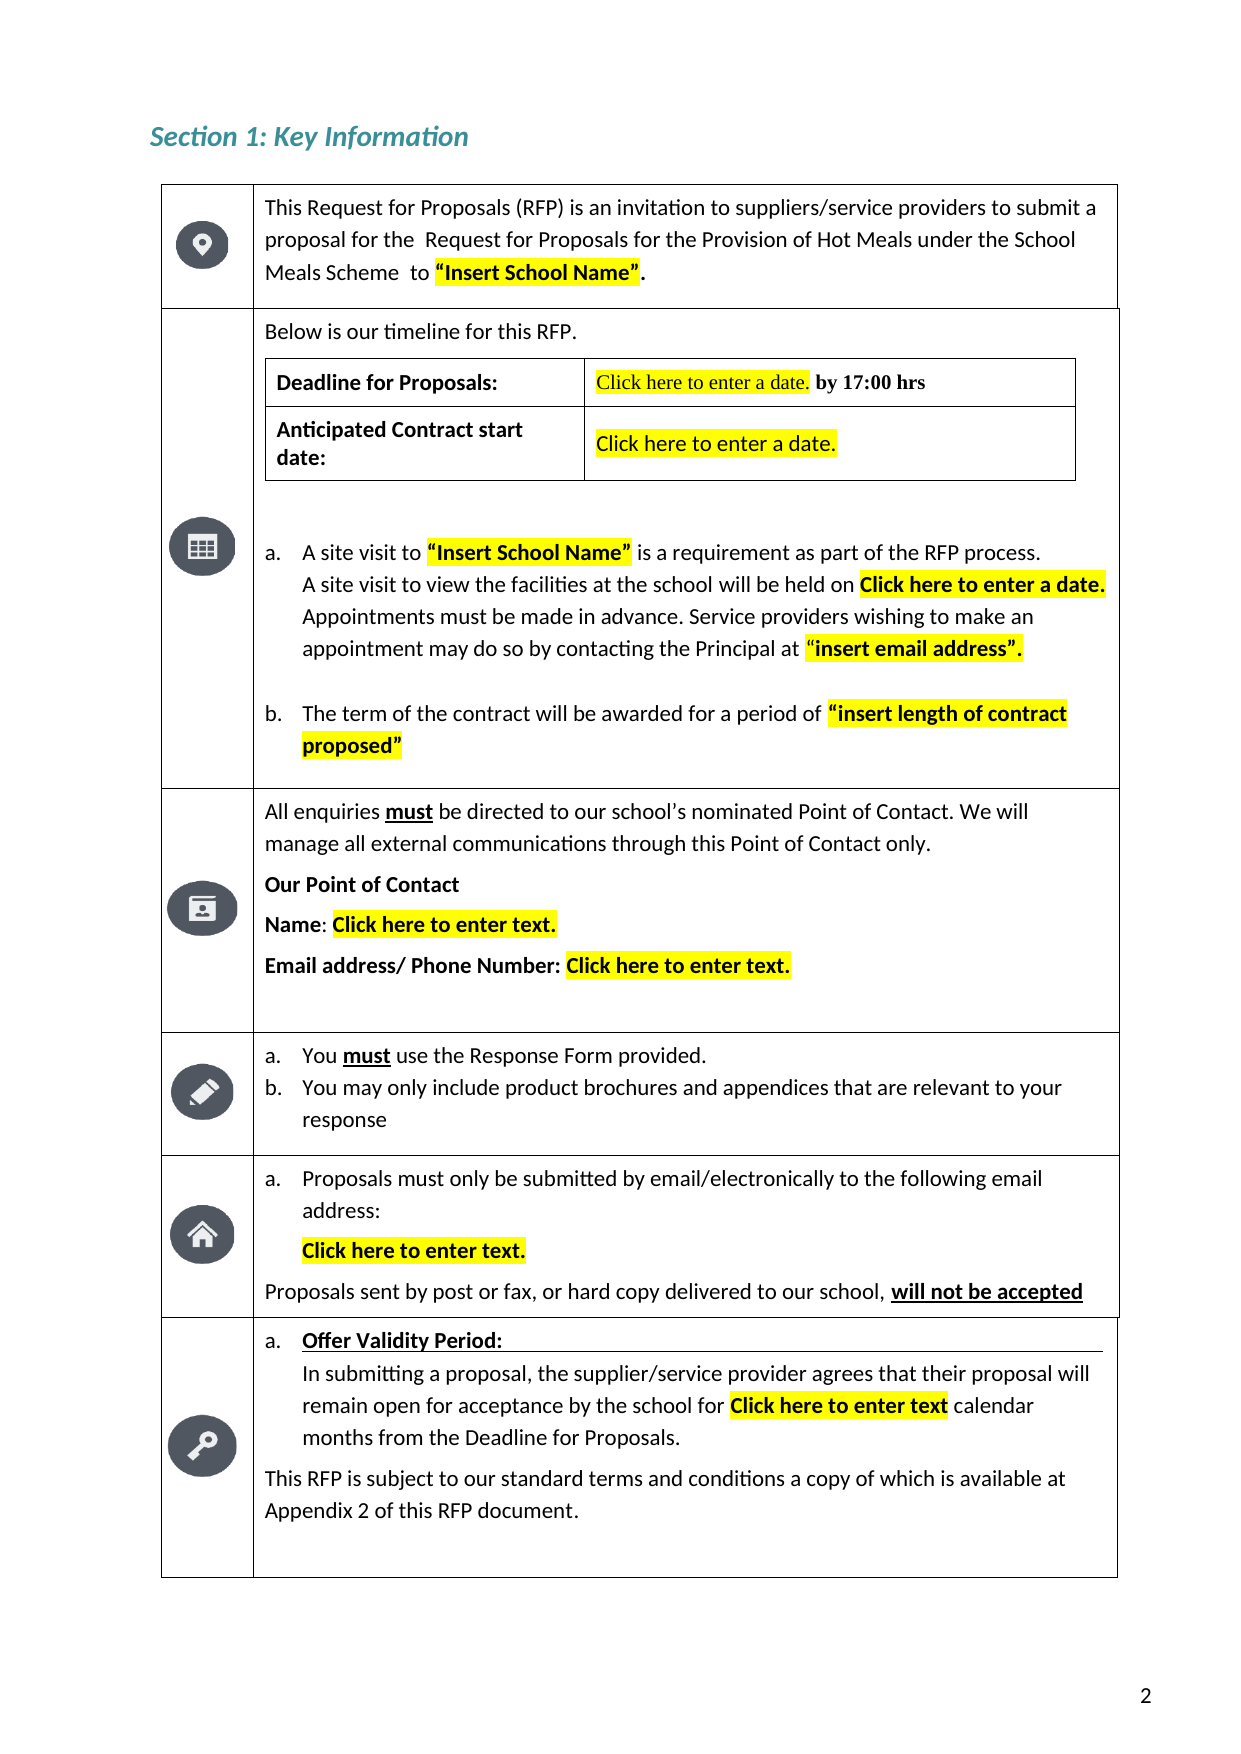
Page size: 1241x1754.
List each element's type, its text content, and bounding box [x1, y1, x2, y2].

picture [170, 1063, 234, 1120]
picture [168, 516, 235, 576]
table_cell [162, 1156, 253, 1317]
table_cell Below is our timeline for this RFP. A site visit to “Insert School Name” is a requirement as part of the RFP process. A site visit to view the facilities at the school will be held on Appointments must be made in advance. Service providers wishing to make an appointment may do so by contacting the Principal at “insert email address”. The term of the contract will be awarded for a period of “insert length of contract proposed” [254, 309, 1119, 788]
table_cell [162, 1318, 253, 1577]
picture [167, 1414, 237, 1477]
table_cell Offer Validity Period: In submitting a proposal, the supplier/service provider agrees that their proposal will remain open for acceptance by the school for calendar months from the Deadline for Proposals. This RFP is subject to our standard terms and conditions a copy of which is available at Appendix 2 of this RFP document. [254, 1318, 1117, 1577]
picture [166, 880, 238, 936]
table_cell [162, 1033, 253, 1154]
subtitle Section 1: Key Information [150, 118, 1202, 154]
table_header [162, 185, 253, 308]
table_cell You must use the Response Form provided. You may only include product brochures and appendices that are relevant to your response [254, 1033, 1119, 1154]
table_cell Proposals must only be submitted by email/electronically to the following email address: Proposals sent by post or fax, or hard copy delivered to our school, will not be accepted [254, 1156, 1119, 1317]
table_cell All enquiries must be directed to our school’s nominated Point of Contact. We will manage all external communications through this Point of Contact only. Our Point of Contact Name: Email address/ Phone Number: [254, 789, 1119, 1032]
table_cell [162, 789, 253, 1032]
picture [175, 221, 229, 269]
picture [169, 1205, 235, 1264]
table_header This Request for Proposals (RFP) is an invitation to suppliers/service providers to submit a proposal for the to “Insert School Name”. [254, 185, 1117, 308]
table_cell [162, 309, 253, 788]
